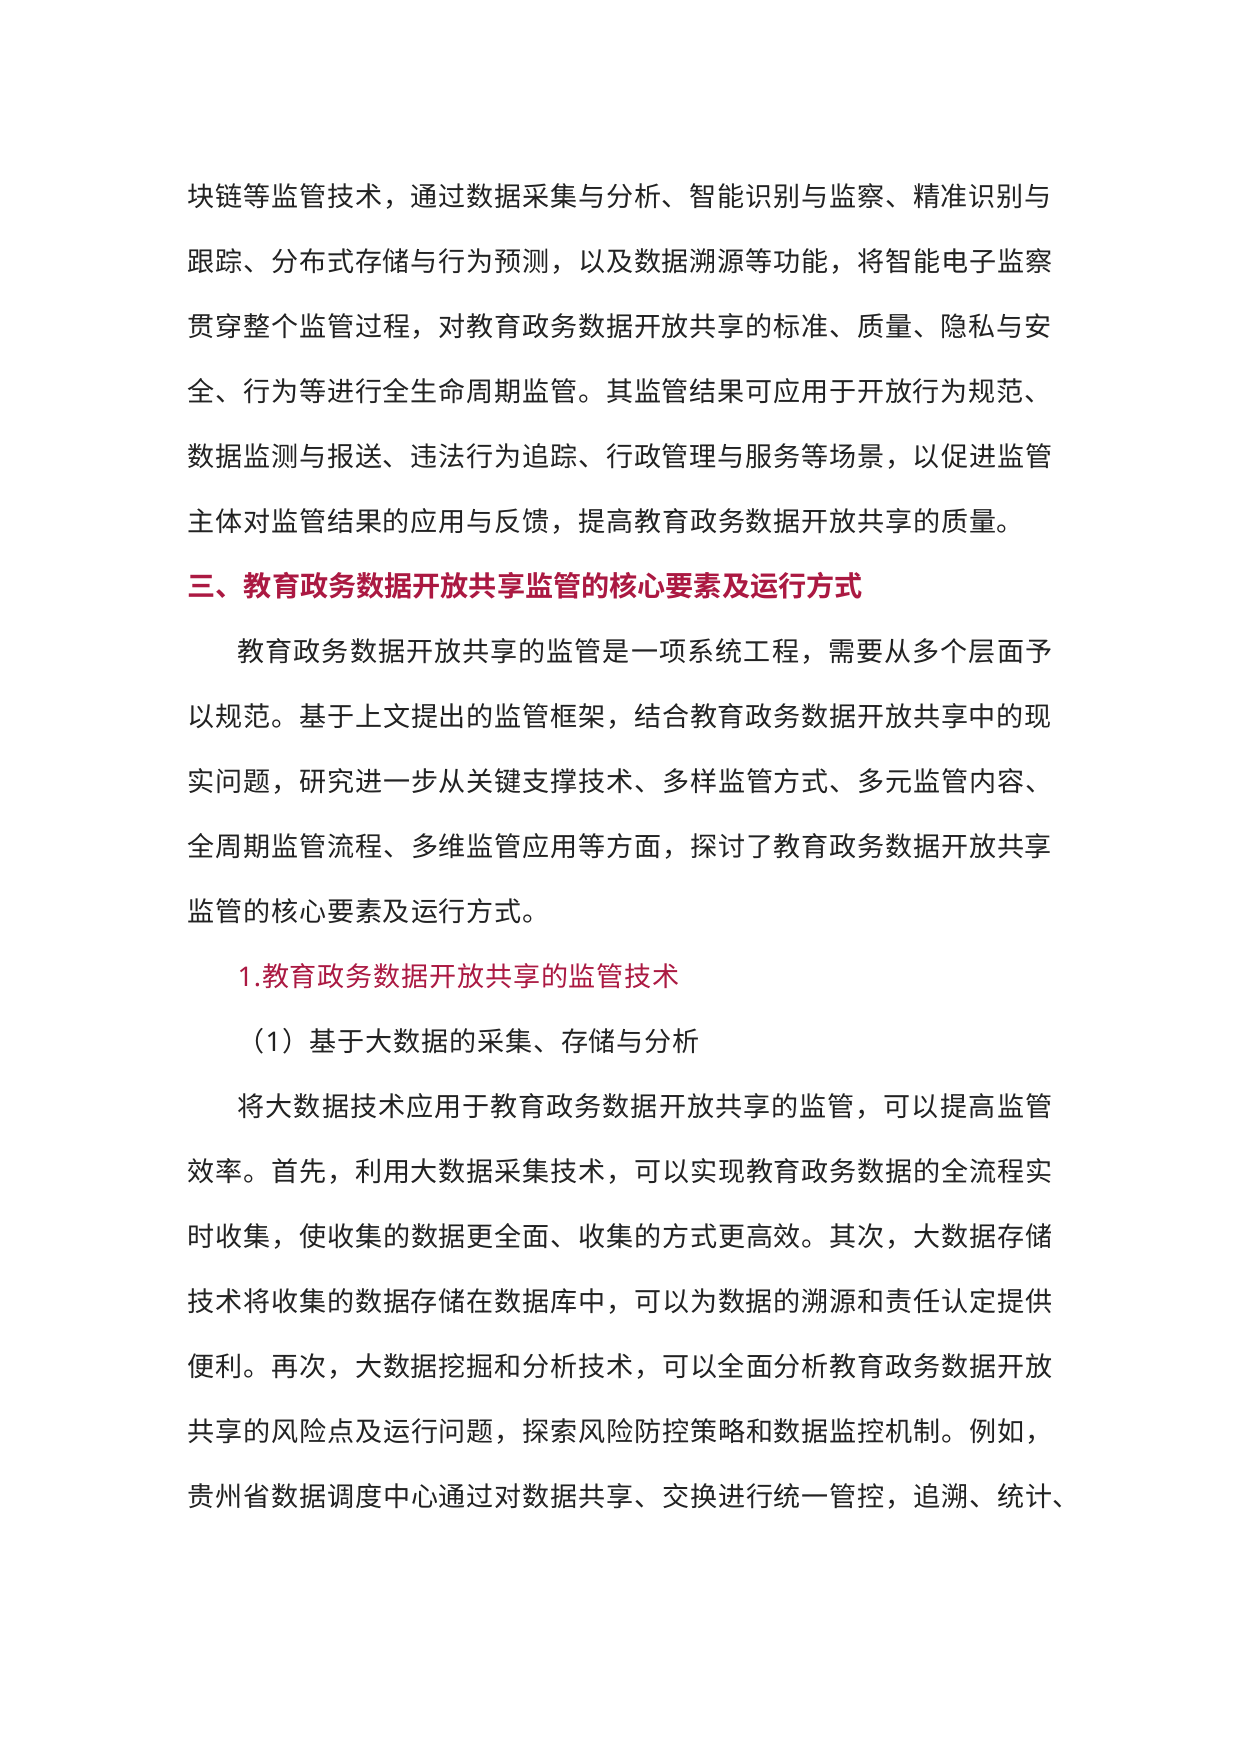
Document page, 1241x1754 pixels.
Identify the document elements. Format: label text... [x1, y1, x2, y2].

text 三、教育政务数据开放共享监管的核心要素及运行方式 [187, 552, 1053, 617]
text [187, 1072, 1053, 1527]
text （1）基于大数据的采集、存储与分析 [187, 1007, 1053, 1072]
text 1.教育政务数据开放共享的监管技术 [187, 942, 1053, 1007]
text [187, 162, 1053, 552]
text 教育政务数据开放共享的监管是一项系统工程，需要从多个层面予以规范。基于上文提出的监管框架，结合教育政务数据开放共享中的现实问题，研究进一步从关键支撑技术、多样监管方式、多元监管内容、全周期监管流程、多维监管应用等方面，探讨了教育政务数据开放共享监管的核心要素及运行方式。 [187, 617, 1053, 942]
